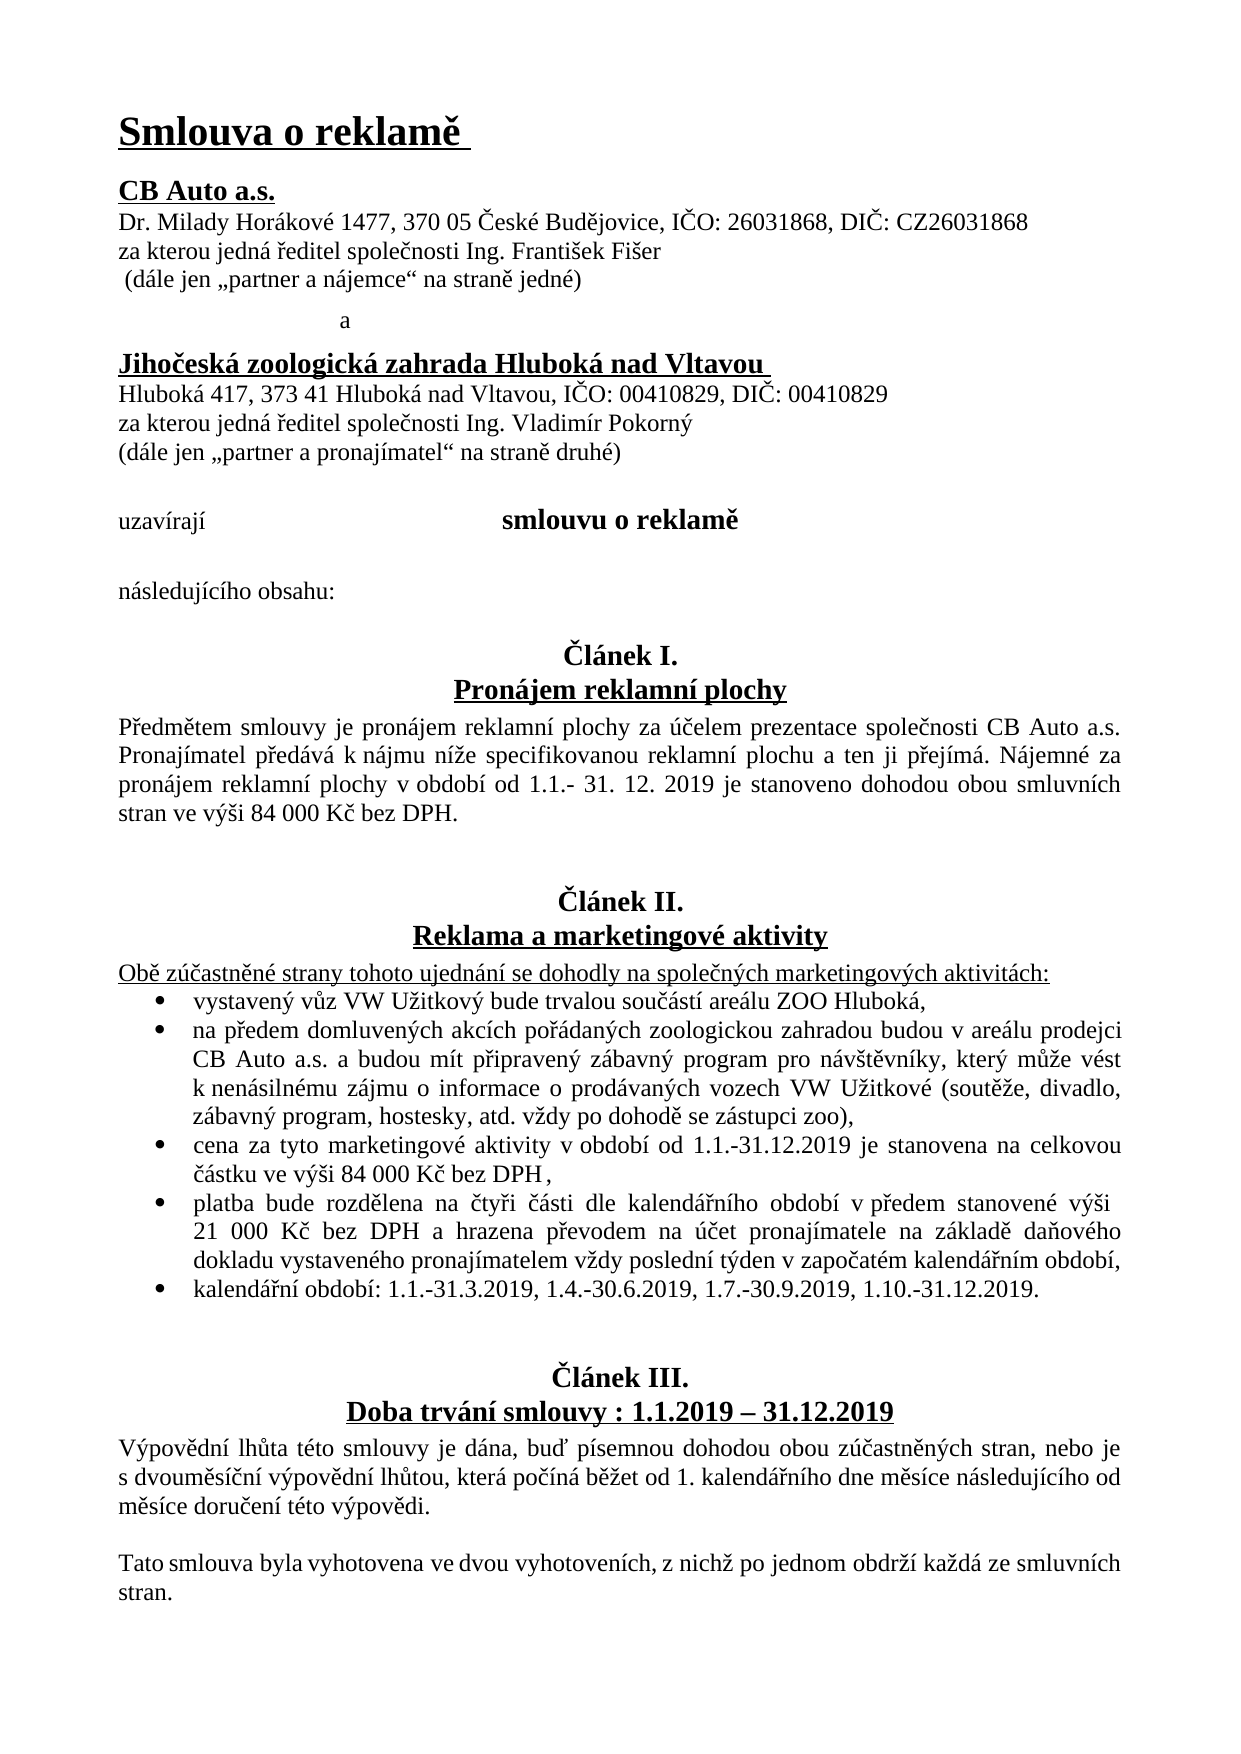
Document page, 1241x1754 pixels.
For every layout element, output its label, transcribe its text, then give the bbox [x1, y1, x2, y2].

text uzavírají smlouvu o reklamě [118, 502, 1122, 535]
list kalendářní období: 1.1.-31.3.2019, 1.4.-30.6.2019, 1.7.-30.9.2019, 1.10.-31.12.2019. [156, 1274, 1122, 1303]
text Jihočeská zoologická zahrada Hluboká nad Vltavou [118, 346, 1122, 379]
text a [266, 305, 1122, 334]
text Pronájem reklamní plochy [118, 672, 1122, 706]
text následujícího obsahu: [118, 576, 1122, 605]
text Výpovědní lhůta této smlouvy je dána, buď písemnou dohodou obou zúčastněných stran, nebo je s dvouměsíční výpovědní lhůtou, která počíná běžet od 1. kalendářního dne měsíce následujícího od měsíce doručení této výpovědi. [118, 1433, 1122, 1520]
text (dále jen „partner a nájemce“ na straně jedné) [118, 264, 1122, 293]
list na předem domluvených akcích pořádaných zoologickou zahradou budou v areálu prodejci CB Auto a.s. a budou mít připravený zábavný program pro návštěvníky, který může vést k nenásilnému zájmu o informace o prodávaných vozech VW Užitkové (soutěže, divadlo, zábavný program, hostesky, atd. vždy po dohodě se zástupci zoo), [155, 1015, 1122, 1130]
text Tato smlouva byla vyhotovena ve dvou vyhotoveních, z nichž po jednom obdrží každá ze smluvních stran. [118, 1548, 1122, 1606]
text Reklama a marketingové aktivity [118, 918, 1122, 951]
list platba bude rozdělena na čtyři části dle kalendářního období v předem stanovené výši 21 000 Kč bez DPH a hrazena převodem na účet pronajímatele na základě daňového dokladu vystaveného pronajímatelem vždy poslední týden v započatém kalendářním období, [156, 1188, 1122, 1274]
text za kterou jedná ředitel společnosti Ing. Vladimír Pokorný [118, 408, 1122, 437]
text za kterou jedná ředitel společnosti Ing. František Fišer [118, 236, 1122, 264]
list cena za tyto marketingové aktivity v období od 1.1.-31.12.2019 je stanovena na celkovou částku ve výši 84 000 Kč bez DPH , [156, 1130, 1122, 1188]
title Smlouva o reklamě [118, 106, 1122, 154]
text (dále jen „partner a pronajímatel“ na straně druhé) [118, 437, 1122, 466]
text Doba trvání smlouvy : 1.1.2019 – 31.12.2019 [118, 1394, 1122, 1427]
text Předmětem smlouvy je pronájem reklamní plochy za účelem prezentace společnosti CB Auto a.s. Pronajímatel předává k nájmu níže specifikovanou reklamní plochu a ten ji přejímá. Nájemné za pronájem reklamní plochy v období od 1.1.- 31. 12. 2019 je stanoveno dohodou obou smluvních stran ve výši 84 000 Kč bez DPH. [118, 712, 1122, 827]
text Obě zúčastněné strany tohoto ujednání se dohodly na společných marketingových aktivitách: [118, 958, 1122, 986]
text Dr. Milady Horákové 1477, 370 05 České Budějovice, IČO: 26031868, DIČ: CZ26031868 [118, 207, 1122, 236]
text Článek II. [118, 884, 1122, 918]
text Článek I. [118, 638, 1122, 672]
text CB Auto a.s. [118, 173, 1122, 207]
text Článek III. [118, 1360, 1122, 1394]
list vystavený vůz VW Užitkový bude trvalou součástí areálu ZOO Hluboká, [156, 986, 1122, 1015]
text Hluboká 417, 373 41 Hluboká nad Vltavou, IČO: 00410829, DIČ: 00410829 [118, 379, 1122, 408]
